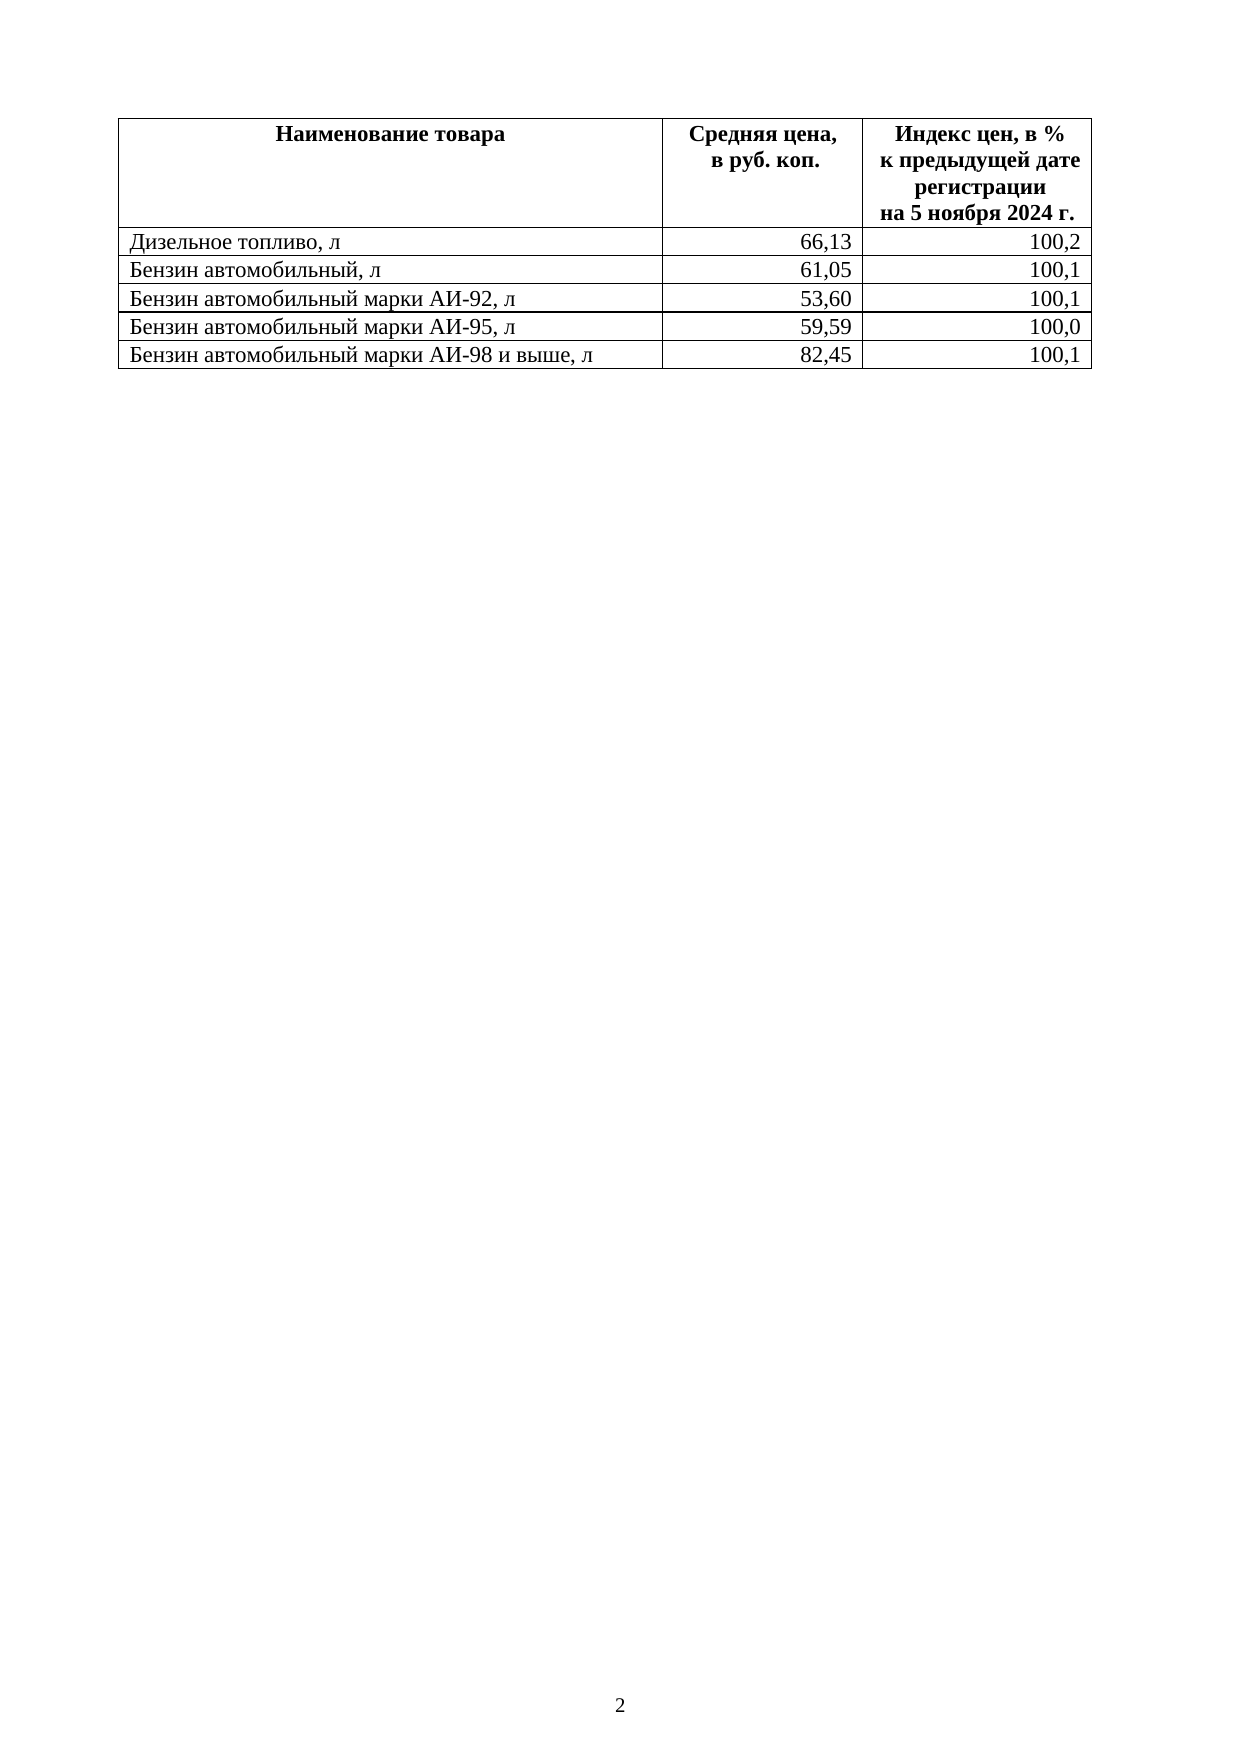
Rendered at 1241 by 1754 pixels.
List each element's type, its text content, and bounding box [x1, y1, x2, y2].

table_header Наименование товара [119, 119, 662, 227]
table_cell 59,59 [663, 313, 862, 339]
table_cell 61,05 [663, 256, 862, 283]
table_header Средняя цена, в руб. коп. [663, 119, 862, 227]
table_cell 100,1 [863, 284, 1091, 311]
table_cell 100,1 [863, 341, 1091, 368]
table_cell 100,0 [863, 313, 1091, 339]
table_cell Бензин автомобильный марки АИ-92, л [119, 284, 662, 311]
table_cell 100,1 [863, 256, 1091, 283]
table_cell 100,2 [863, 228, 1091, 255]
table_cell 82,45 [663, 341, 862, 368]
table_cell Бензин автомобильный, л [119, 256, 662, 283]
table_cell Дизельное топливо, л [119, 228, 662, 255]
table_header Индекс цен, в % к предыдущей дате регистрации на 5 ноября 2024 г. [863, 119, 1091, 227]
table_cell 66,13 [663, 228, 862, 255]
table_cell 53,60 [663, 284, 862, 311]
table_cell Бензин автомобильный марки АИ-98 и выше, л [119, 341, 662, 368]
table_cell Бензин автомобильный марки АИ-95, л [119, 313, 662, 339]
